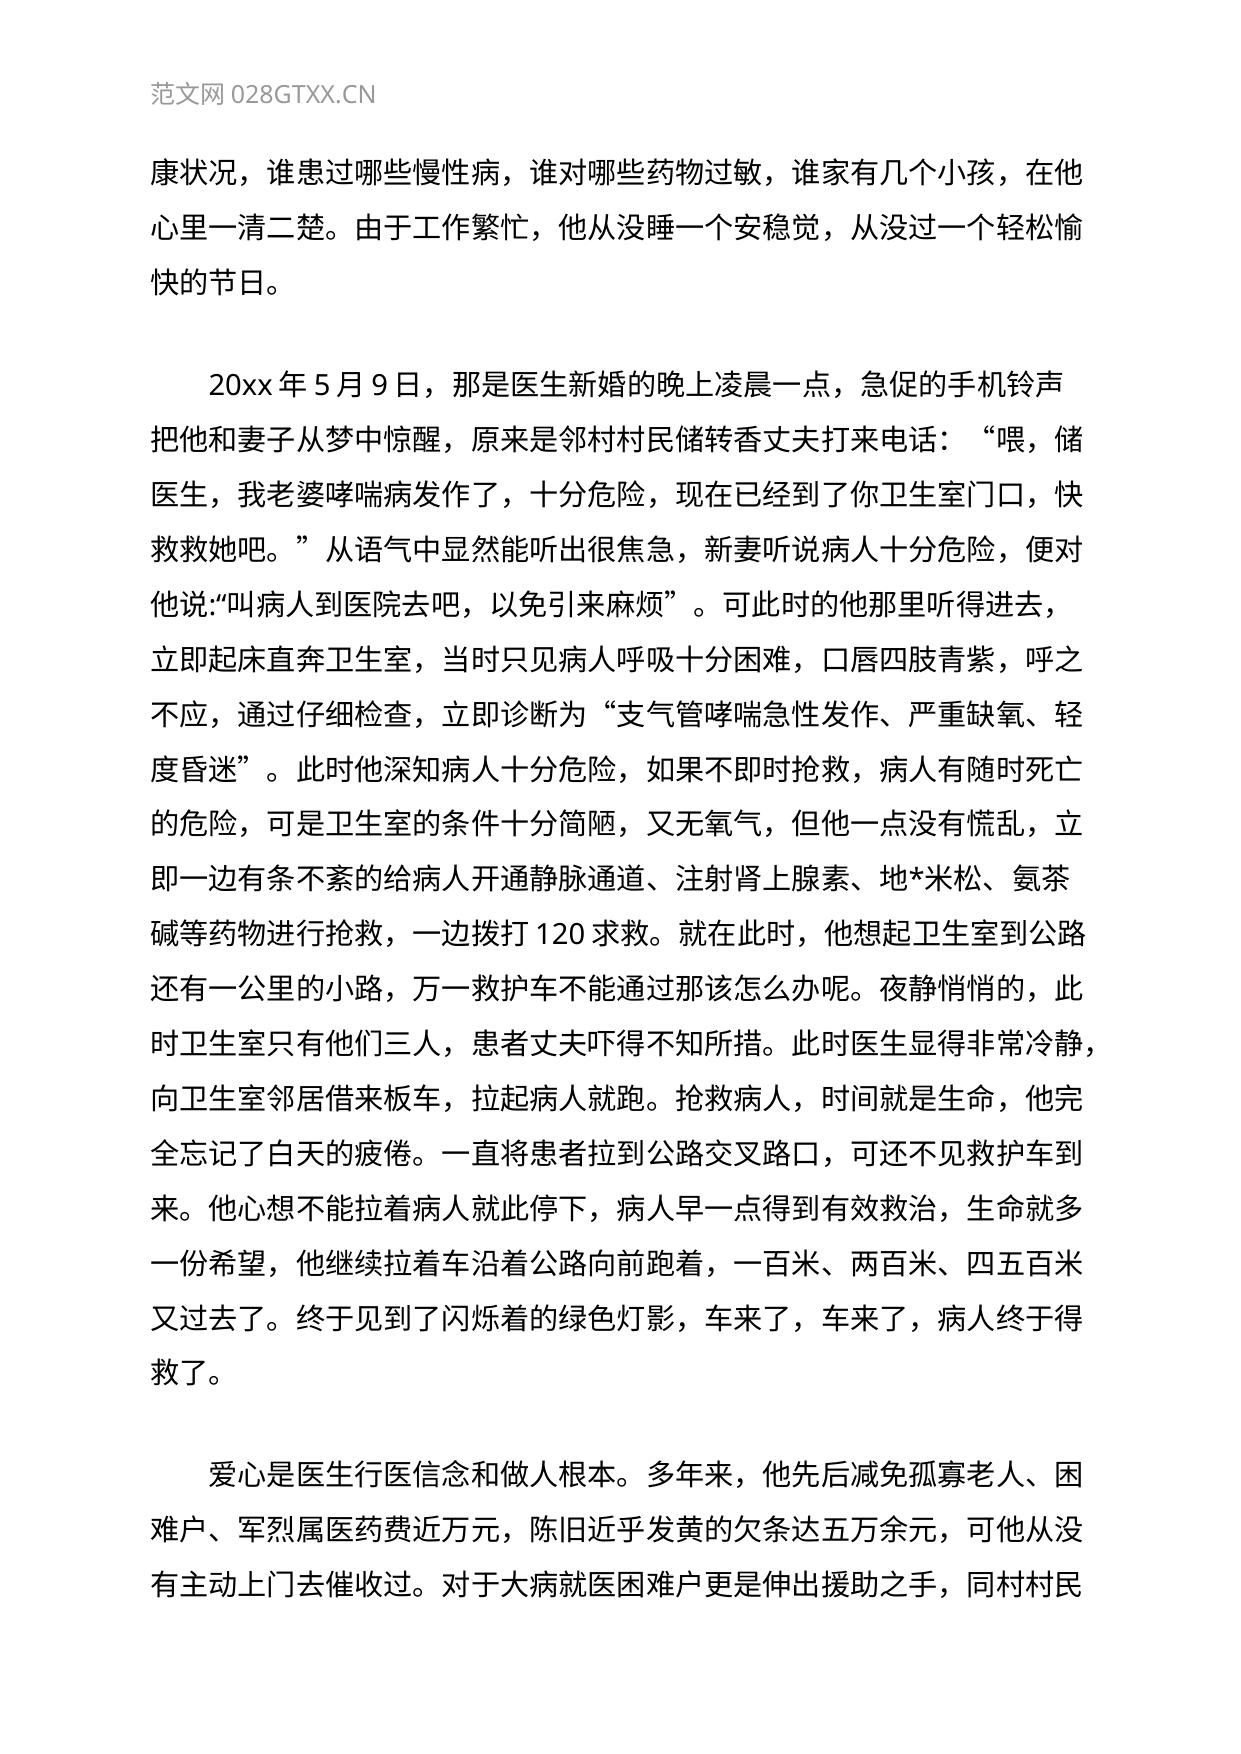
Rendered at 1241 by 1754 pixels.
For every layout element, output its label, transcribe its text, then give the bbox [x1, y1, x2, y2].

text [150, 150, 1090, 302]
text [150, 1452, 1090, 1604]
text 20xx年5月9日，那是医生新婚的晚上凌晨一点，急促的手机铃声把他和妻子从梦中惊醒，原来是邻村村民储转香丈夫打来电话：“喂，储医生，我老婆哮喘病发作了，十分危险，现在已经到了你卫生室门口，快救救她吧。”从语气中显然能听出很焦急，新妻听说病人十分危险，便对他说:“叫病人到医院去吧，以免引来麻烦”。可此时的他那里听得进去，立即起床直奔卫生室，当时只见病人呼吸十分困难，口唇四肢青紫，呼之不应，通过仔细检查，立即诊断为“支气管哮喘急性发作、严重缺氧、轻度昏迷”。此时他深知病人十分危险，如果不即时抢救，病人有随时死亡的危险，可是卫生室的条件十分简陋，又无氧气，但他一点没有慌乱，立即一边有条不紊的给病人开通静脉通道、注射肾上腺素、地*米松、氨茶碱等药物进行抢救，一边拨打120求救。就在此时，他想起卫生室到公路还有一公里的小路，万一救护车不能通过那该怎么办呢。夜静悄悄的，此时卫生室只有他们三人，患者丈夫吓得不知所措。此时医生显得非常冷静，向卫生室邻居借来板车，拉起病人就跑。抢救病人，时间就是生命，他完全忘记了白天的疲倦。一直将患者拉到公路交叉路口，可还不见救护车到来。他心想不能拉着病人就此停下，病人早一点得到有效救治，生命就多一份希望，他继续拉着车沿着公路向前跑着，一百米、两百米、四五百米又过去了。终于见到了闪烁着的绿色灯影，车来了，车来了，病人终于得救了。 [150, 362, 1090, 1392]
